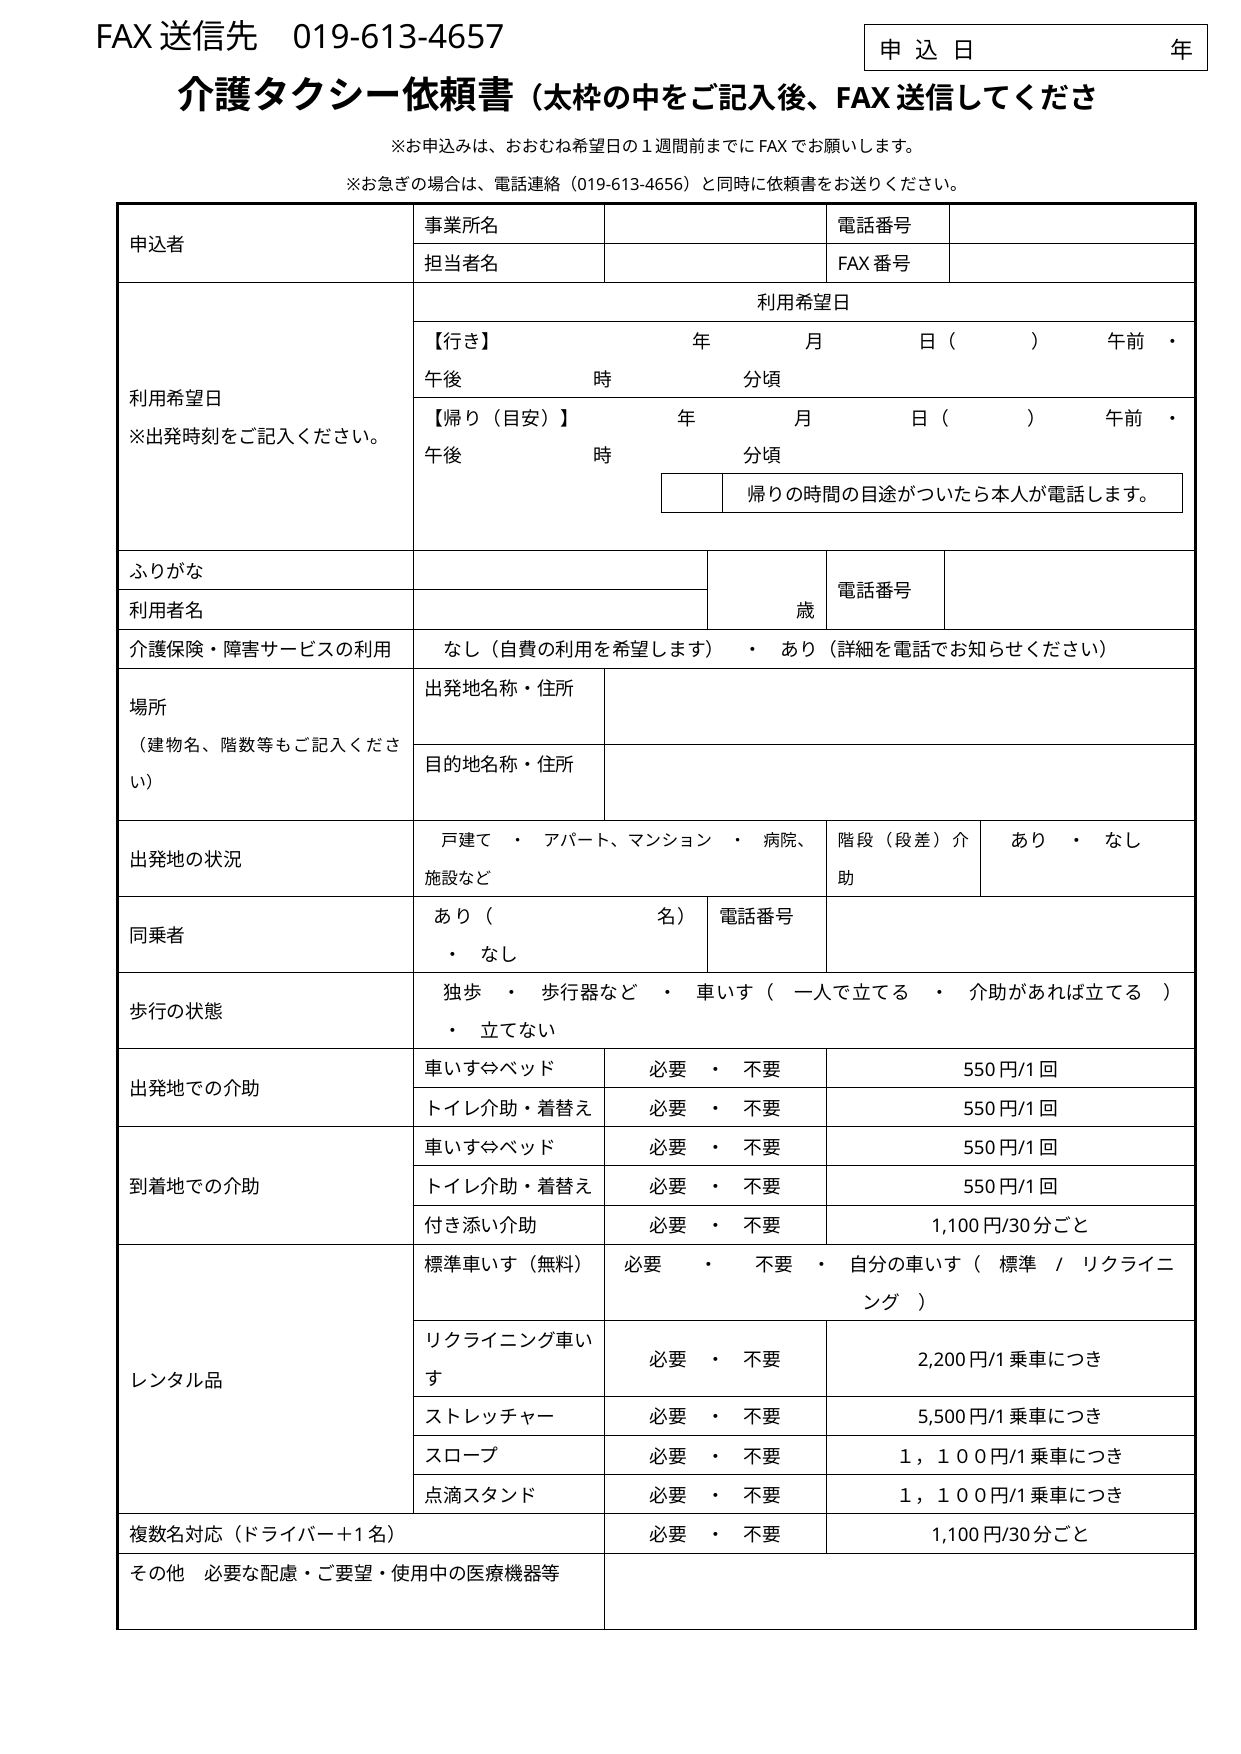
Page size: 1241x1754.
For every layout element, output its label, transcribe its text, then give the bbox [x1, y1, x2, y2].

table_cell 歩行の状態 [119, 973, 413, 1048]
table_cell [605, 669, 1194, 744]
table_header 電話番号 [827, 205, 949, 243]
table_cell 550円/1回 [827, 1049, 1194, 1087]
table_cell 必要 ・ 不要 [605, 1514, 826, 1552]
table_cell 550円/1回 [827, 1127, 1194, 1165]
table_cell [950, 244, 1194, 282]
table_cell なし（自費の利用を希望します） ・ あり（詳細を電話でお知らせください） [414, 630, 1194, 668]
table_cell 電話番号 [827, 551, 944, 628]
table_cell 車いす⇔ベッド [414, 1049, 604, 1087]
table_cell 付き添い介助 [414, 1206, 604, 1244]
table_cell FAX番号 [827, 244, 949, 282]
table_cell 出発地の状況 [119, 821, 413, 896]
table_cell 必要 ・ 不要 ・ 自分の車いす（ 標準 / リクライニング ） [605, 1245, 1194, 1320]
table_cell 標準車いす（無料） [414, 1245, 604, 1320]
table_cell 同乗者 [119, 897, 413, 972]
table_cell 1,100円/30分ごと [827, 1514, 1194, 1552]
table_cell トイレ介助・着替え [414, 1088, 604, 1126]
table_cell 階段（段差）介助 [827, 821, 980, 896]
table_cell [605, 1554, 1194, 1628]
table_cell 介護保険・障害サービスの利用 [119, 630, 413, 668]
table_cell 2,200円/1乗車につき [827, 1321, 1194, 1396]
table_cell 歳 [708, 551, 826, 628]
table_cell ふりがな [119, 551, 413, 589]
table_cell １，１００円/1乗車につき [827, 1475, 1194, 1513]
table_cell 電話番号 [708, 897, 826, 972]
table_cell 点滴スタンド [414, 1475, 604, 1513]
table_header [950, 205, 1194, 243]
table_cell レンタル品 [119, 1245, 413, 1513]
table_cell 5,500円/1乗車につき [827, 1397, 1194, 1435]
table_cell [414, 551, 707, 589]
table_cell 550円/1回 [827, 1166, 1194, 1204]
table_cell 出発地での介助 [119, 1049, 413, 1126]
table_cell 必要 ・ 不要 [605, 1436, 826, 1474]
table_cell 独歩 ・ 歩行器など ・ 車いす（ 一人で立てる ・ 介助があれば立てる ） ・ 立てない [414, 973, 1194, 1048]
table_header [605, 205, 826, 243]
table_cell 担当者名 [414, 244, 604, 282]
table_cell 必要 ・ 不要 [605, 1321, 826, 1396]
table_cell 車いす⇔ベッド [414, 1127, 604, 1165]
table_cell トイレ介助・着替え [414, 1166, 604, 1204]
table_cell 場所 （建物名、階数等もご記入ください） [119, 669, 413, 820]
table_cell 到着地での介助 [119, 1127, 413, 1244]
table_cell 【帰り（目安）】 年 月 日（ ） 午前 ・ 午後 時 分頃 [414, 398, 1194, 550]
table_cell 出発地名称・住所 [414, 669, 604, 744]
table_cell [827, 897, 1194, 972]
table_cell [605, 244, 826, 282]
table_cell あり（ 名） ・ なし [414, 897, 707, 972]
table_cell 戸建て ・ アパート、マンション ・ 病院、施設など [414, 821, 826, 896]
table_cell リクライニング車いす [414, 1321, 604, 1396]
table_cell 目的地名称・住所 [414, 745, 604, 820]
table_cell 必要 ・ 不要 [605, 1206, 826, 1244]
table_cell 必要 ・ 不要 [605, 1397, 826, 1435]
table_cell [945, 551, 1194, 628]
table_cell 必要 ・ 不要 [605, 1166, 826, 1204]
table_cell 必要 ・ 不要 [605, 1127, 826, 1165]
table_cell スロープ [414, 1436, 604, 1474]
table_cell 1,100円/30分ごと [827, 1206, 1194, 1244]
table_cell １，１００円/1乗車につき [827, 1436, 1194, 1474]
table_cell ストレッチャー [414, 1397, 604, 1435]
table_cell 必要 ・ 不要 [605, 1088, 826, 1126]
text ※お急ぎの場合は、電話連絡（019-613-4656）と同時に依頼書をお送りください。 [148, 164, 1165, 202]
table_cell 【行き】 年 月 日（ ） 午前 ・ 午後 時 分頃 [414, 322, 1194, 397]
table_cell 利用希望日 [414, 283, 1194, 321]
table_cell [119, 1554, 604, 1628]
table_cell 利用者名 [119, 590, 413, 628]
table_header 申込者 [119, 205, 413, 282]
table_cell 550円/1回 [827, 1088, 1194, 1126]
table_header 事業所名 [414, 205, 604, 243]
table_cell あり ・ なし [981, 821, 1194, 896]
table_cell [414, 590, 707, 628]
table_cell 必要 ・ 不要 [605, 1049, 826, 1087]
table_cell 必要 ・ 不要 [605, 1475, 826, 1513]
table_cell 利用希望日 ※出発時刻をご記入ください。 [119, 283, 413, 550]
table_cell [605, 745, 1194, 820]
table_cell 複数名対応（ドライバー＋1名） [119, 1514, 604, 1552]
text ※お申込みは、おおむね希望日の１週間前までにFAXでお願いします。 [148, 127, 1165, 164]
